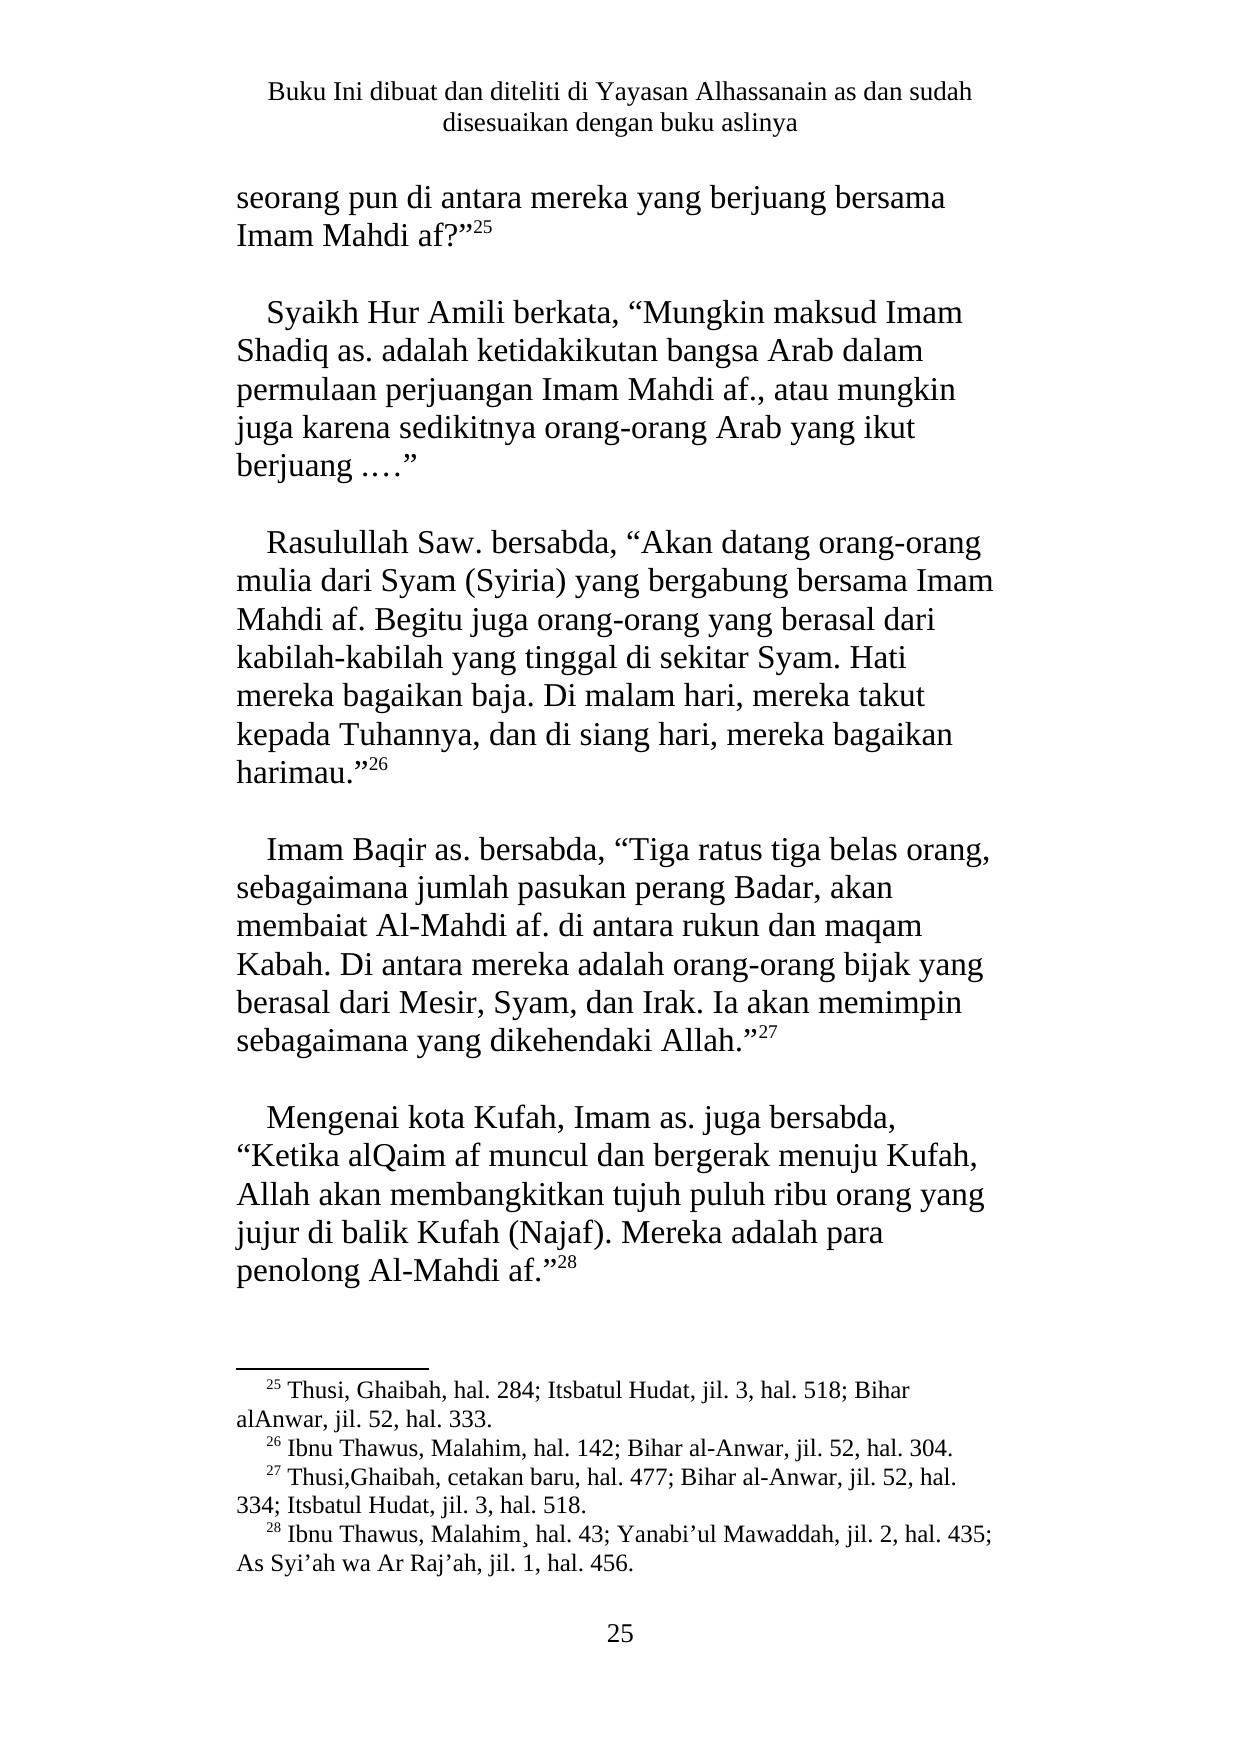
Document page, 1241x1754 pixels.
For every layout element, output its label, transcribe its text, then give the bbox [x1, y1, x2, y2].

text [236, 177, 1004, 254]
text Mengenai kota Kufah, Imam as. juga bersabda, “Ketika alQaim af muncul dan bergerak menuju Kufah, Allah akan membangkitkan tujuh puluh ribu orang yang jujur di balik Kufah (Najaf). Mereka adalah para penolong Al-Mahdi af.” [236, 1097, 1004, 1289]
text Imam Baqir as. bersabda, “Tiga ratus tiga belas orang, sebagaimana jumlah pasukan perang Badar, akan membaiat Al-Mahdi af. di antara rukun dan maqam Kabah. Di antara mereka adalah orang-orang bijak yang berasal dari Mesir, Syam, dan Irak. Ia akan memimpin sebagaimana yang dikehendaki Allah.” [236, 829, 1004, 1059]
text Syaikh Hur Amili berkata, “Mungkin maksud Imam Shadiq as. adalah ketidakikutan bangsa Arab dalam permulaan perjuangan Imam Mahdi af., atau mungkin juga karena sedikitnya orang-orang Arab yang ikut berjuang .…” [236, 292, 1004, 484]
text Rasulullah Saw. bersabda, “Akan datang orang-orang mulia dari Syam (Syiria) yang bergabung bersama Imam Mahdi af. Begitu juga orang-orang yang berasal dari kabilah-kabilah yang tinggal di sekitar Syam. Hati mereka bagaikan baja. Di malam hari, mereka takut kepada Tuhannya, dan di siang hari, mereka bagaikan harimau.” [236, 522, 1004, 791]
